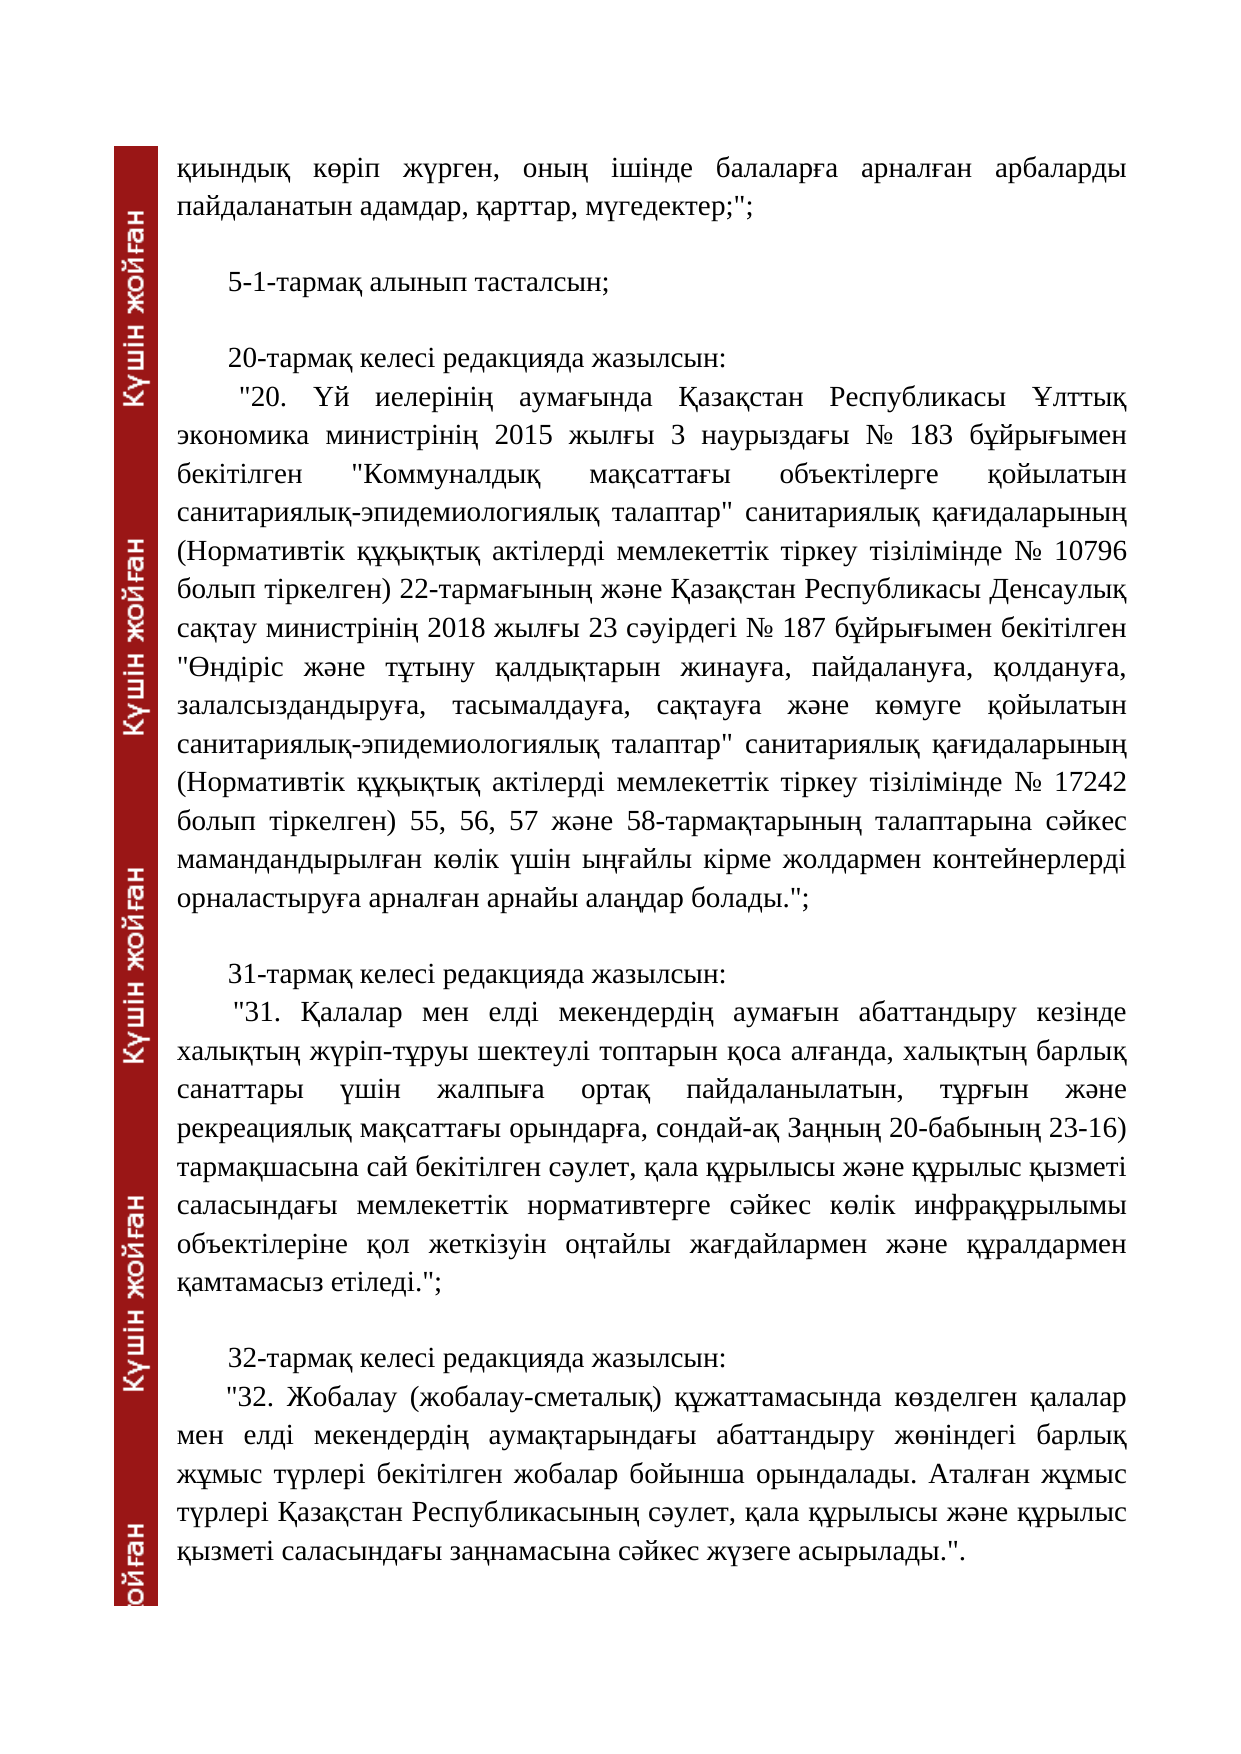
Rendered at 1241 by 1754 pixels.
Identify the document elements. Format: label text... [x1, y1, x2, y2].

picture [114, 222, 158, 264]
picture [114, 989, 158, 994]
text 32-тармақ келесі редакцияда жазылсын: [112, 1340, 1128, 1374]
picture [114, 913, 158, 956]
picture [114, 1374, 158, 1379]
text 5-1-тармақ алынып тасталсын; [112, 264, 1128, 298]
text "20. Үй иелерінің аумағында Қазақстан Республикасы Ұлттық экономика министрінің 2015 жылғы 3 наурыздағы № 183 бұйрығымен бекітілген "Коммуналдық мақсаттағы объектілерге қойылатын санитариялық-эпидемиологиялық талаптар" санитариялық қағидаларының (Нормативтік құқықтық актілерді мемлекеттік тіркеу тізілімінде № 10796 болып тіркелген) 22-тармағының және Қазақстан Республикасы Денсаулық сақтау министрінің 2018 жылғы 23 сәуірдегі № 187 бұйрығымен бекітілген "Өндіріс және тұтыну қалдықтарын жинауға, пайдалануға, қолдануға, залалсыздандыруға, тасымалдауға, сақтауға және көмуге қойылатын санитариялық-эпидемиологиялық талаптар" санитариялық қағидаларының (Нормативтік құқықтық актілерді мемлекеттік тіркеу тізілімінде № 17242 болып тіркелген) 55, 56, 57 және 58-тармақтарының талаптарына сәйкес мамандандырылған көлік үшін ыңғайлы кірме жолдармен контейнерлерді орналастыруға арналған арнайы алаңдар болады."; [112, 379, 1128, 913]
picture [114, 1298, 158, 1340]
text "31. Қалалар мен елді мекендердің аумағын абаттандыру кезінде халықтың жүріп-тұруы шектеулі топтарын қоса алғанда, халықтың барлық санаттары үшін жалпыға ортақ пайдаланылатын, тұрғын және рекреациялық мақсаттағы орындарға, сондай-ақ Заңның 20-бабының 23-16) тармақшасына сай бекітілген сәулет, қала құрылысы және құрылыс қызметі саласындағы мемлекеттік нормативтерге сәйкес көлік инфрақұрылымы объектілеріне қол жеткізуін оңтайлы жағдайлармен және құралдармен қамтамасыз етіледі."; [112, 994, 1128, 1298]
picture [114, 146, 158, 150]
picture [114, 298, 158, 340]
text 20-тармақ келесі редакцияда жазылсын: [112, 340, 1128, 374]
picture [114, 1566, 158, 1606]
text 31-тармақ келесі редакцияда жазылсын: [112, 956, 1128, 989]
picture [114, 374, 158, 379]
text "32. Жобалау (жобалау-сметалық) құжаттамасында көзделген қалалар мен елді мекендердің аумақтарындағы абаттандыру жөніндегі барлық жұмыс түрлері бекітілген жобалар бойынша орындалады. Аталған жұмыс түрлері Қазақстан Республикасының сәулет, қала құрылысы және құрылыс қызметі саласындағы заңнамасына сәйкес жүзеге асырылады.". [112, 1379, 1128, 1566]
